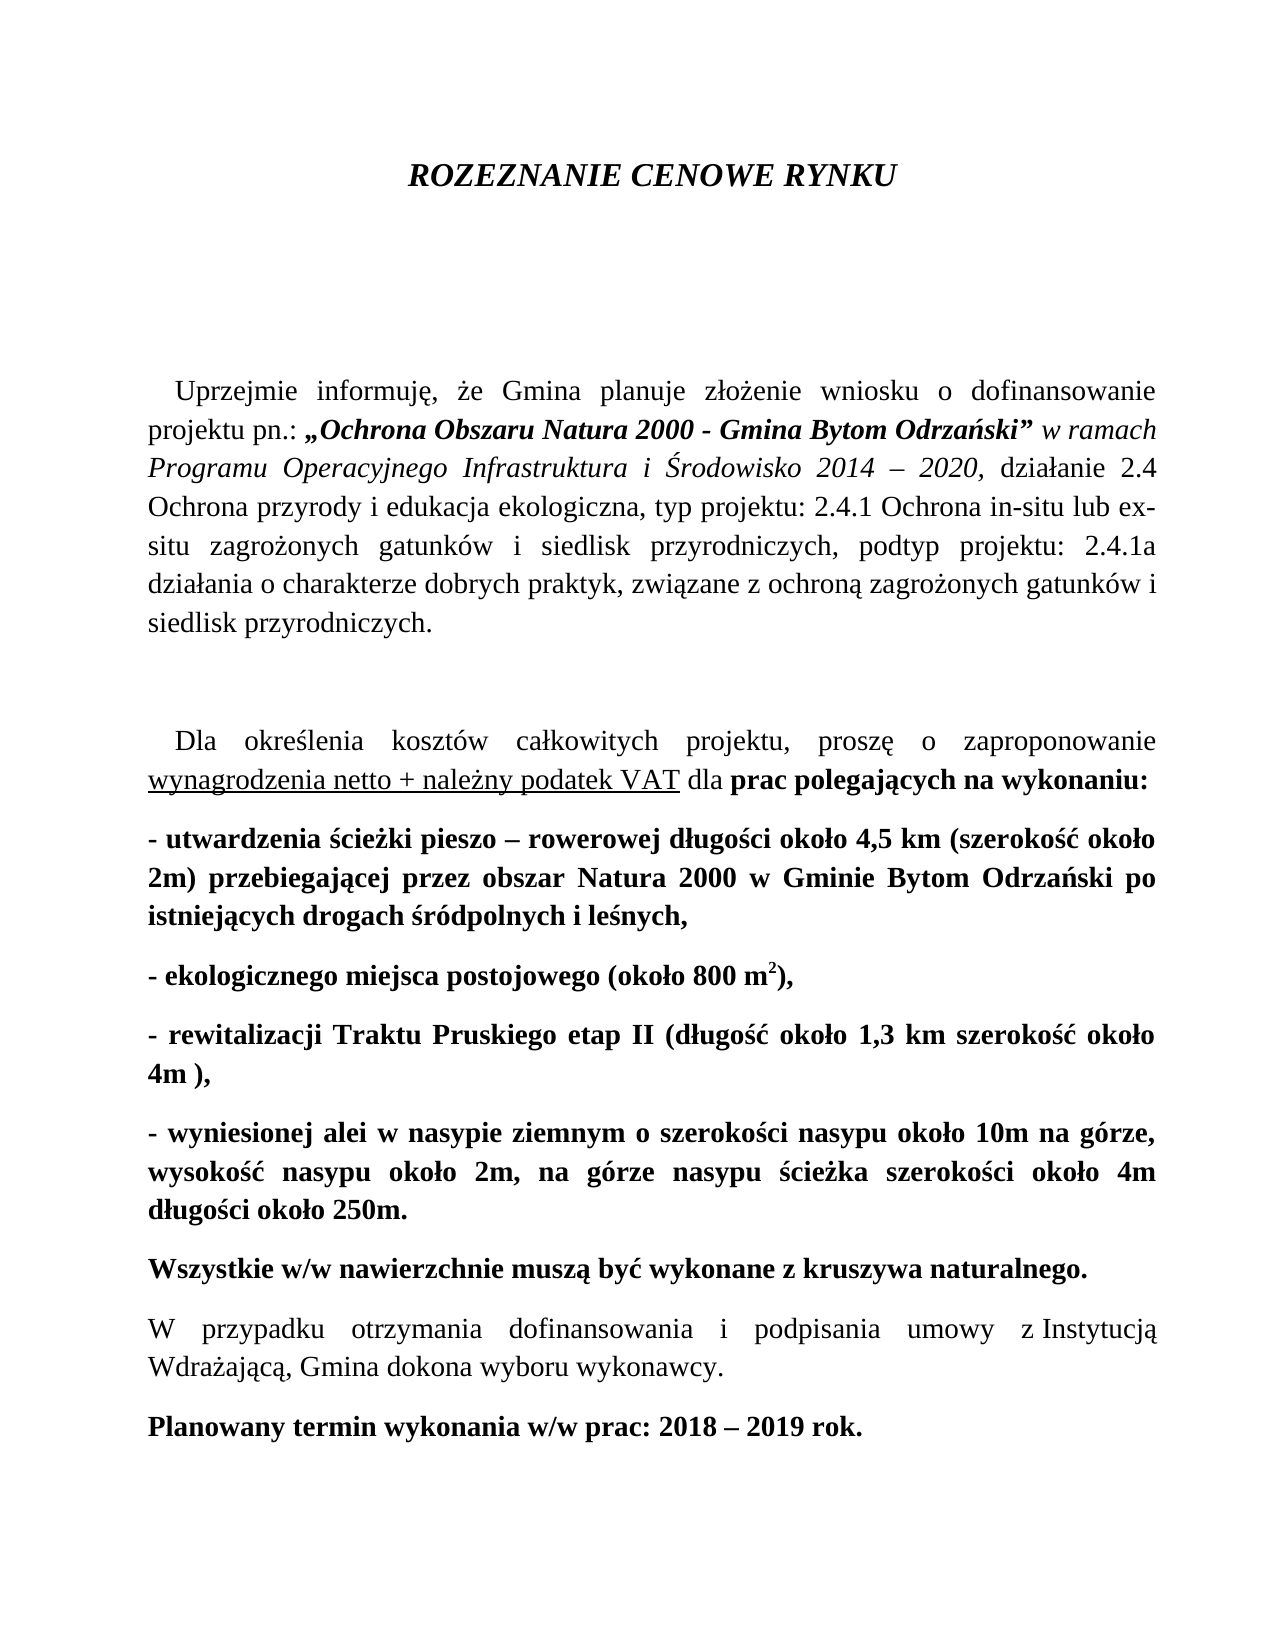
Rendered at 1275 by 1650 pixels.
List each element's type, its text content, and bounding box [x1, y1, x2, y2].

text Dla określenia kosztów całkowitych projektu, proszę o zaproponowanie wynagrodzenia netto + należny podatek VAT dla prac polegających na wykonaniu: [148, 723, 1157, 796]
text - wyniesionej alei w nasypie ziemnym o szerokości nasypu około 10m na górze, wysokość nasypu około 2m, na górze nasypu ścieżka szerokości około 4m długości około 250m. [148, 1115, 1157, 1226]
text Wszystkie w/w nawierzchnie muszą być wykonane z kruszywa naturalnego. [148, 1252, 1157, 1285]
text Planowany termin wykonania w/w prac: 2018 – 2019 rok. [148, 1409, 1157, 1442]
text W przypadku otrzymania dofinansowania i podpisania umowy z Instytucją Wdrażającą, Gmina dokona wyboru wykonawcy. [148, 1311, 1157, 1383]
text - rewitalizacji Traktu Pruskiego etap II (długość około 1,3 km szerokość około 4m ), [148, 1017, 1157, 1089]
text Uprzejmie informuję, że Gmina planuje złożenie wniosku o dofinansowanie projektu pn.: „Ochrona Obszaru Natura 2000 - Gmina Bytom Odrzański” w ramach Programu Operacyjnego Infrastruktura i Środowisko 2014 – 2020, działanie 2.4 Ochrona przyrody i edukacja ekologiczna, typ projektu: 2.4.1 Ochrona in-situ lub ex-situ zagrożonych gatunków i siedlisk przyrodniczych, podtyp projektu: 2.4.1a działania o charakterze dobrych praktyk, związane z ochroną zagrożonych gatunków i siedlisk przyrodniczych. [148, 373, 1157, 638]
text ROZEZNANIE CENOWE RYNKU [148, 156, 1157, 194]
text - utwardzenia ścieżki pieszo – rowerowej długości około 4,5 km (szerokość około 2m) przebiegającej przez obszar Natura 2000 w Gminie Bytom Odrzański po istniejących drogach śródpolnych i leśnych, [148, 821, 1157, 932]
text - ekologicznego miejsca postojowego (około 800 m2), [148, 958, 1157, 991]
